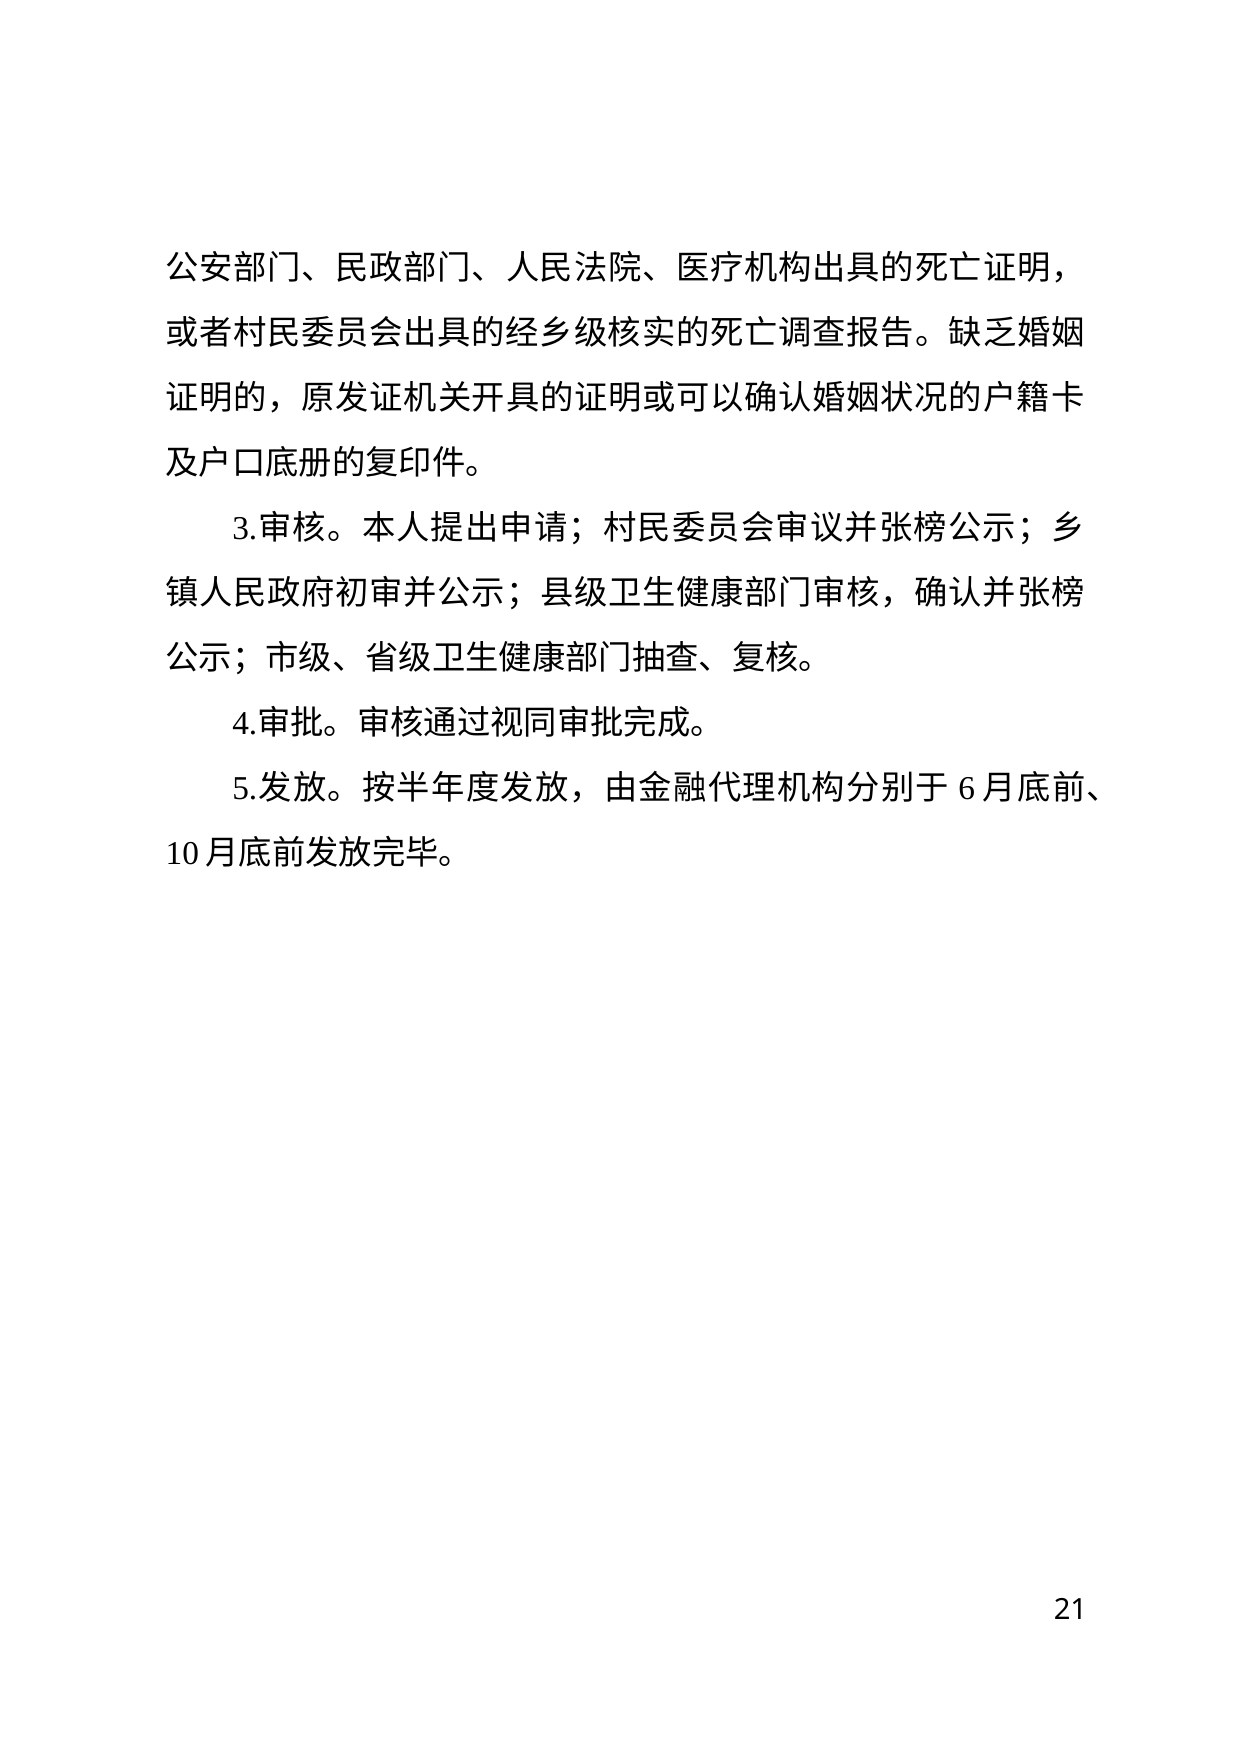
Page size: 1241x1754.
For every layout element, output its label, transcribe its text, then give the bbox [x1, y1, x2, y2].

text 5.发放。按半年度发放，由金融代理机构分别于6月底前、10月底前发放完毕。 [165, 753, 1087, 883]
text 3.审核。本人提出申请；村民委员会审议并张榜公示；乡镇人民政府初审并公示；县级卫生健康部门审核，确认并张榜公示；市级、省级卫生健康部门抽查、复核。 [165, 493, 1087, 688]
text 4.审批。审核通过视同审批完成。 [165, 688, 1087, 753]
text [165, 233, 1087, 493]
